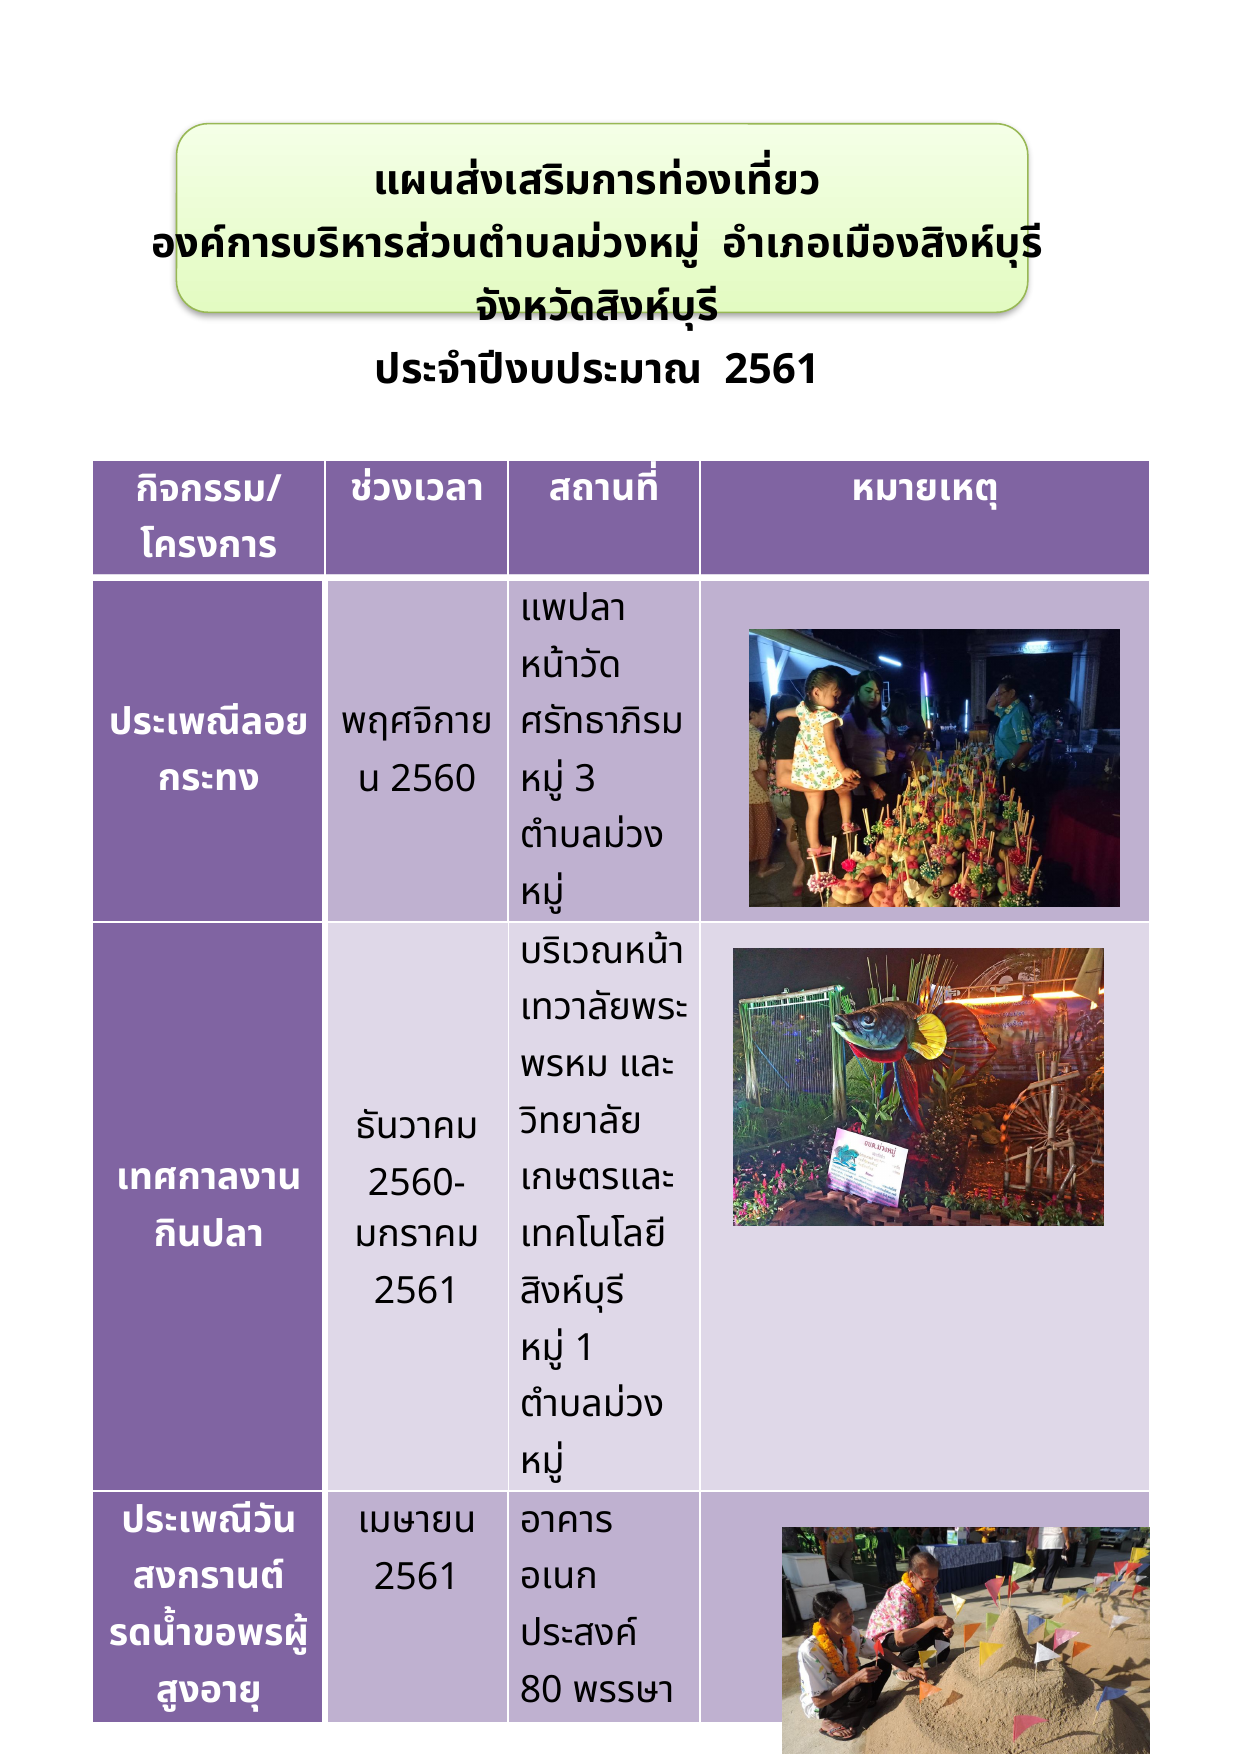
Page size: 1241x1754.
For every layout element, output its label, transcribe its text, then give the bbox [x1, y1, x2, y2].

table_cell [509, 1492, 699, 1722]
table_cell พฤศจิกายน 2560 [328, 581, 507, 921]
picture [782, 1527, 1150, 1754]
table_cell ประเพณีลอยกระทง [93, 581, 322, 921]
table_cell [93, 1492, 322, 1722]
table_header สถานที่ [509, 461, 699, 574]
table_cell เทศกาลงานกินปลา [93, 923, 322, 1490]
text ประจำปีงบประมาณ 2561 [103, 339, 1090, 402]
table_cell เมษายน 2561 [328, 1492, 507, 1722]
picture [749, 629, 1120, 907]
table_cell บริเวณหน้าเทวาลัยพระพรหม และวิทยาลัยเกษตรและเทคโนโลยีสิงห์บุรี หมู่ 1 ตำบลม่วงหมู่ [509, 923, 699, 1490]
table_cell [701, 923, 1149, 1490]
picture [733, 948, 1104, 1226]
table_cell [701, 1492, 1149, 1722]
table_cell แพปลา หน้าวัดศรัทธาภิรม หมู่ 3 ตำบลม่วงหมู่ [509, 581, 699, 921]
table_cell [701, 581, 1149, 921]
table_header กิจกรรม/โครงการ [93, 461, 324, 574]
table_header หมายเหตุ [701, 461, 1149, 574]
text แผนส่งเสริมการท่องเที่ยว [103, 150, 1090, 213]
table_header ช่วงเวลา [326, 461, 507, 574]
text องค์การบริหารส่วนตำบลม่วงหมู่ อำเภอเมืองสิงห์บุรี จังหวัดสิงห์บุรี [103, 213, 1090, 339]
table_cell ธันวาคม 2560-มกราคม 2561 [328, 923, 508, 1490]
